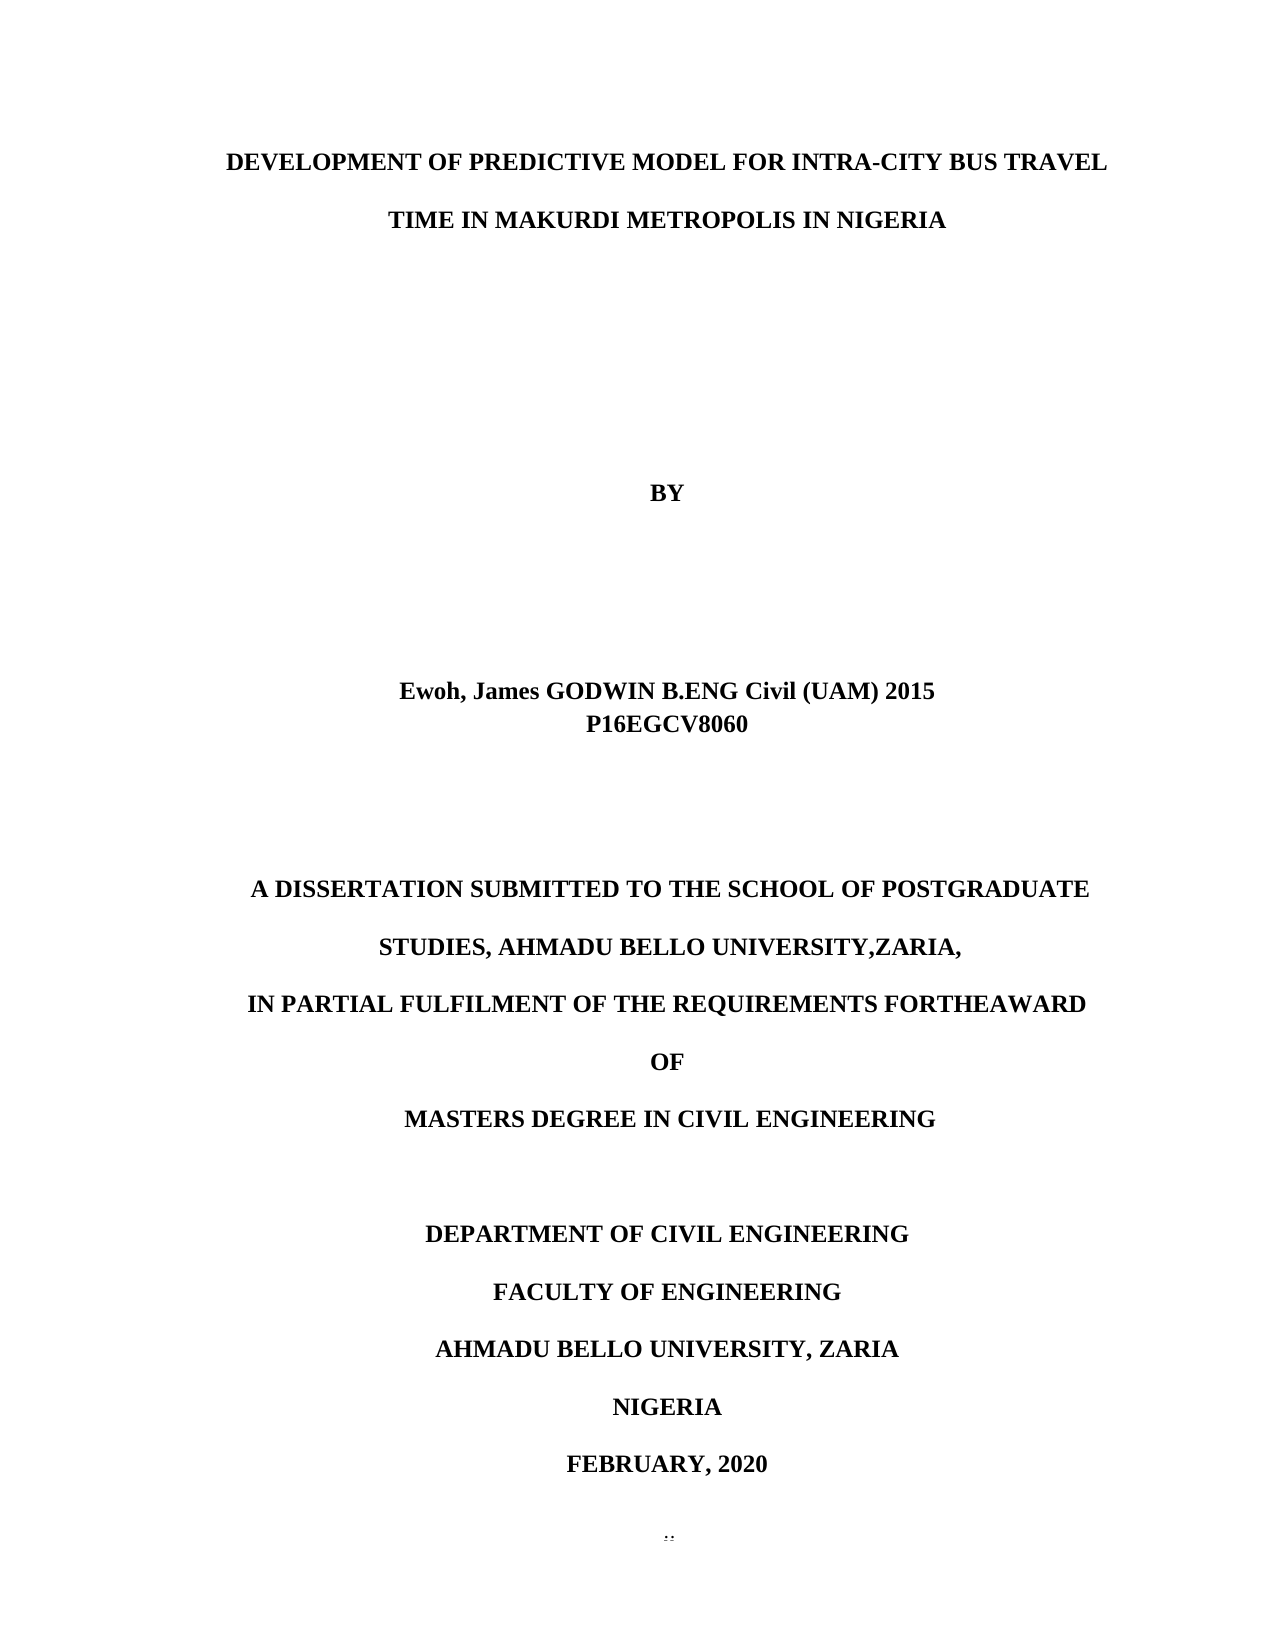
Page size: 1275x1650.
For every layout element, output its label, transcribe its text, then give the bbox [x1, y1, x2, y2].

text DEVELOPMENT OF PREDICTIVE MODEL FOR INTRA-CITY BUS TRAVEL TIME IN MAKURDI METROPOLIS IN NIGERIA [226, 147, 1108, 234]
text Ewoh, James GODWIN B.ENG Civil (UAM) 2015 P16EGCV8060 [399, 676, 935, 738]
text AHMADU BELLO UNIVERSITY, ZARIA NIGERIA [399, 1334, 935, 1421]
text A DISSERTATION SUBMITTED TO THE SCHOOL OF POSTGRADUATE STUDIES, AHMADU BELLO UNIVERSITY,ZARIA, [226, 874, 1115, 961]
text BY [226, 478, 1109, 506]
text FEBRUARY, 2020 [225, 1449, 1108, 1478]
text MASTERS DEGREE IN CIVIL ENGINEERING [226, 1104, 1115, 1133]
text DEPARTMENT OF CIVIL ENGINEERING FACULTY OF ENGINEERING [399, 1219, 936, 1306]
text IN PARTIAL FULFILMENT OF THE REQUIREMENTS FORTHEAWARD OF [247, 989, 1087, 1076]
